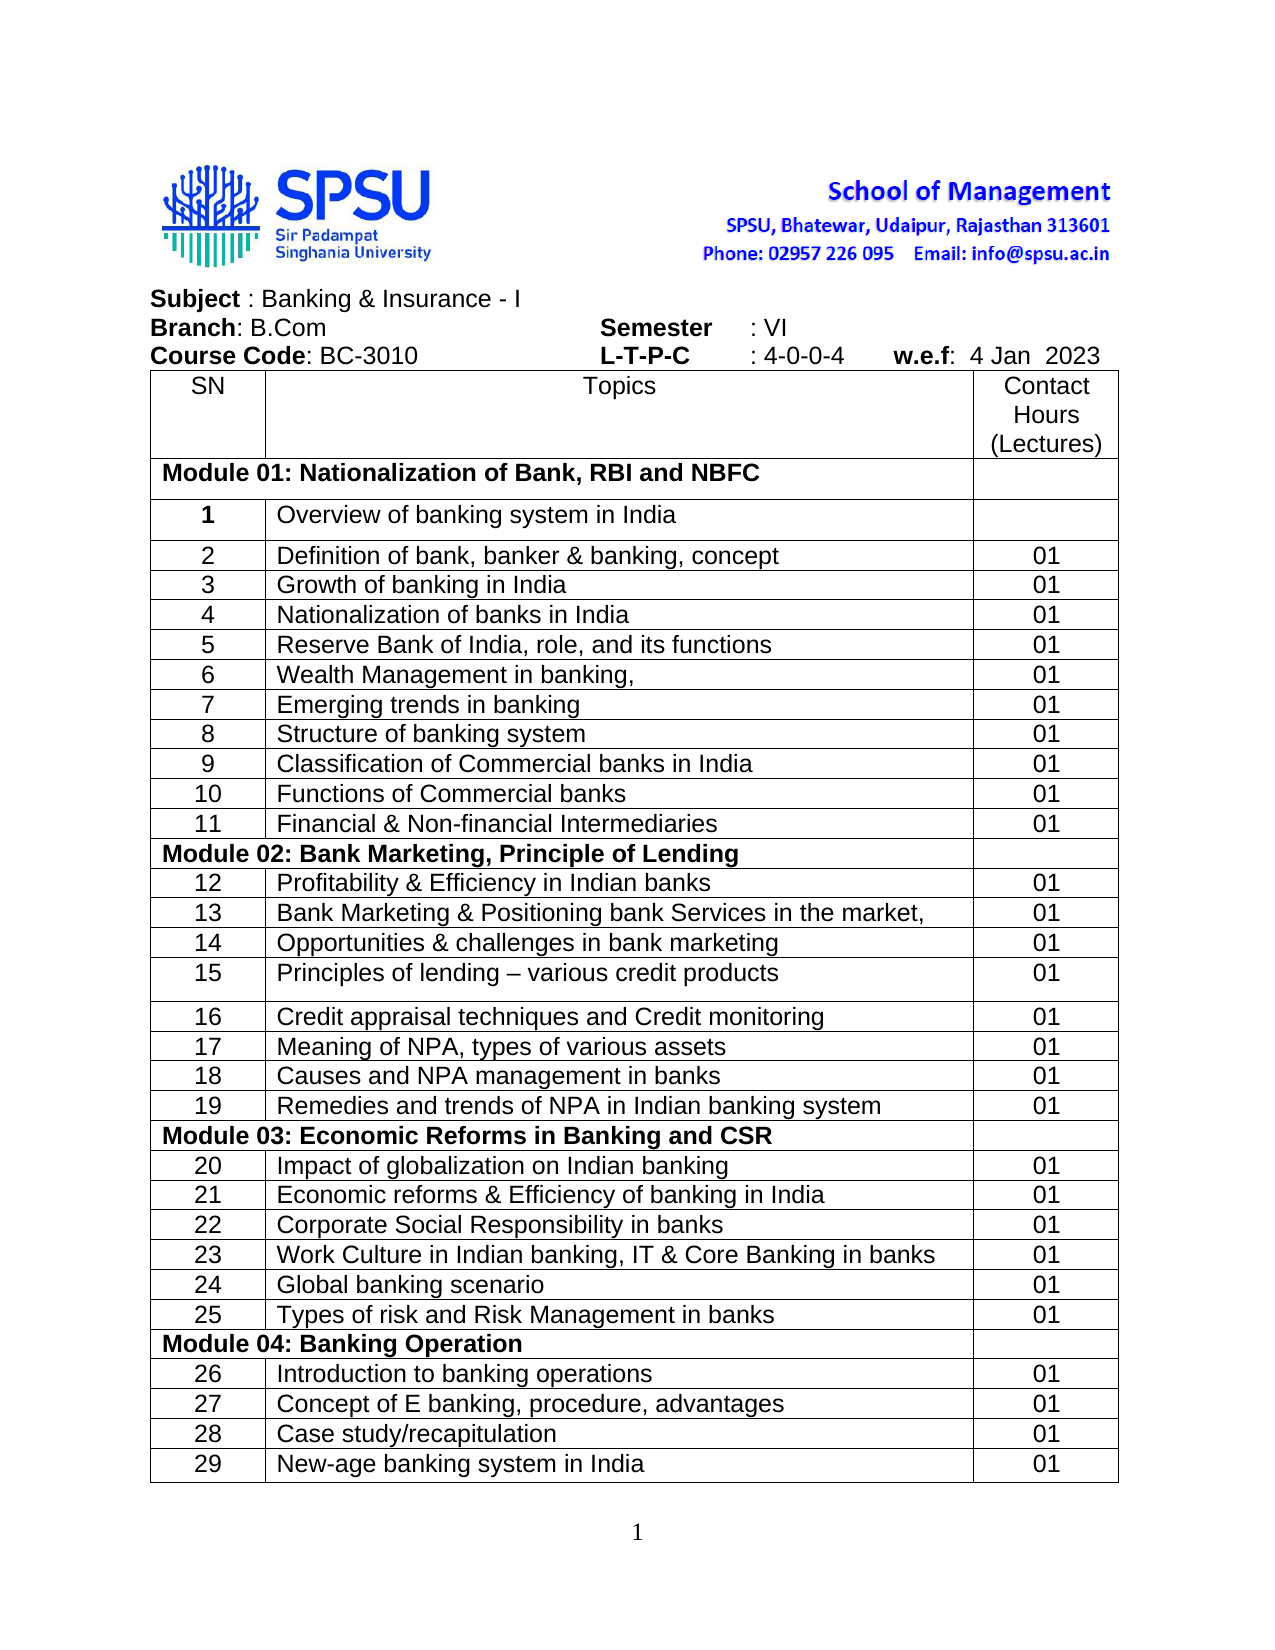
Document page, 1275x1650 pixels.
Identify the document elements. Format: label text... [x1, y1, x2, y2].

table_cell [974, 839, 1118, 867]
table_cell 01 [974, 1419, 1118, 1448]
table_header Topics [266, 371, 973, 457]
table_cell Remedies and trends of NPA in Indian banking system [266, 1091, 973, 1120]
table_cell Introduction to banking operations [266, 1359, 973, 1388]
table_header Contact Hours (Lectures) [974, 371, 1118, 457]
text Course Code: BC-3010 L-T-P-C : 4-0-0-4 w.e.f: 4 Jan 2023 [150, 341, 1125, 370]
text Subject : Banking & Insurance - I [150, 284, 1125, 313]
table_cell Causes and NPA management in banks [266, 1061, 973, 1090]
table_cell Financial & Non-financial Intermediaries [266, 809, 973, 838]
table_cell 7 [151, 690, 265, 718]
table_header SN [151, 371, 265, 457]
table_cell 18 [151, 1061, 265, 1090]
table_cell Credit appraisal techniques and Credit monitoring [266, 1002, 973, 1031]
table_cell Classification of Commercial banks in India [266, 749, 973, 778]
table_cell 01 [974, 1270, 1118, 1299]
table_cell Work Culture in Indian banking, IT & Core Banking in banks [266, 1240, 973, 1269]
table_cell Bank Marketing & Positioning bank Services in the market, [266, 898, 973, 927]
table_cell 01 [974, 1151, 1118, 1179]
table_cell New-age banking system in India [266, 1449, 973, 1482]
table_cell 2 [151, 541, 265, 569]
table_cell 01 [974, 720, 1118, 748]
table_cell Types of risk and Risk Management in banks [266, 1300, 973, 1328]
table_cell Economic reforms & Efficiency of banking in India [266, 1181, 973, 1209]
table_cell 4 [151, 600, 265, 629]
table_cell Principles of lending – various credit products [266, 958, 973, 1001]
table_cell 8 [151, 720, 265, 748]
table_cell 10 [151, 779, 265, 808]
table_cell 21 [151, 1181, 265, 1209]
table_cell 01 [974, 1240, 1118, 1269]
table_cell 01 [974, 809, 1118, 838]
table_cell 01 [974, 541, 1118, 569]
table_cell Module 04: Banking Operation [151, 1330, 973, 1358]
table_cell 01 [974, 1091, 1118, 1120]
table_cell Structure of banking system [266, 720, 973, 748]
table_cell Nationalization of banks in India [266, 600, 973, 629]
table_cell Profitability & Efficiency in Indian banks [266, 869, 973, 897]
table_cell 25 [151, 1300, 265, 1328]
table_cell Global banking scenario [266, 1270, 973, 1299]
table_cell 01 [974, 1389, 1118, 1418]
table_cell Overview of banking system in India [266, 500, 973, 540]
text Branch: B.Com Semester : VI [150, 313, 1125, 341]
table_cell Emerging trends in banking [266, 690, 973, 718]
table_cell [974, 500, 1118, 540]
table_cell 01 [974, 660, 1118, 689]
table_cell 14 [151, 928, 265, 957]
table_cell Module 01: Nationalization of Bank, RBI and NBFC [151, 459, 973, 498]
table_cell 24 [151, 1270, 265, 1299]
table_cell [974, 459, 1118, 498]
table_cell 01 [974, 928, 1118, 957]
table_cell 9 [151, 749, 265, 778]
table_cell 27 [151, 1389, 265, 1418]
table_cell 01 [974, 630, 1118, 659]
table_cell 22 [151, 1210, 265, 1239]
table_cell Case study/recapitulation [266, 1419, 973, 1448]
table_cell Opportunities & challenges in bank marketing [266, 928, 973, 957]
table_cell 28 [151, 1419, 265, 1448]
table_cell 26 [151, 1359, 265, 1388]
table_cell 6 [151, 660, 265, 689]
table_cell Meaning of NPA, types of various assets [266, 1032, 973, 1060]
table_cell 17 [151, 1032, 265, 1060]
table_cell 01 [974, 1181, 1118, 1209]
table_cell Module 02: Bank Marketing, Principle of Lending [151, 839, 973, 867]
table_cell Functions of Commercial banks [266, 779, 973, 808]
table_cell 01 [974, 1032, 1118, 1060]
table_cell Module 03: Economic Reforms in Banking and CSR [151, 1121, 973, 1150]
table_cell 15 [151, 958, 265, 1001]
table_cell 01 [974, 898, 1118, 927]
table_cell 01 [974, 869, 1118, 897]
table_cell [974, 1121, 1118, 1150]
table_cell 01 [974, 1002, 1118, 1031]
table_cell 01 [974, 749, 1118, 778]
table_cell 01 [974, 690, 1118, 718]
table_cell 01 [974, 1359, 1118, 1388]
table_cell 3 [151, 571, 265, 599]
table_cell Growth of banking in India [266, 571, 973, 599]
table_cell 01 [974, 1061, 1118, 1090]
table_cell [974, 1330, 1118, 1358]
table_cell 20 [151, 1151, 265, 1179]
table_cell 11 [151, 809, 265, 838]
table_cell 12 [151, 869, 265, 897]
picture [150, 150, 1125, 284]
table_cell Concept of E banking, procedure, advantages [266, 1389, 973, 1418]
table_cell 01 [974, 779, 1118, 808]
table_cell Definition of bank, banker & banking, concept [266, 541, 973, 569]
table_cell 16 [151, 1002, 265, 1031]
table_cell 1 [151, 500, 265, 540]
table_cell 01 [974, 571, 1118, 599]
table_cell Reserve Bank of India, role, and its functions [266, 630, 973, 659]
table_cell 13 [151, 898, 265, 927]
table_cell Corporate Social Responsibility in banks [266, 1210, 973, 1239]
table_cell 01 [974, 1449, 1118, 1482]
table_cell Impact of globalization on Indian banking [266, 1151, 973, 1179]
table_cell 23 [151, 1240, 265, 1269]
table_cell 5 [151, 630, 265, 659]
table_cell 01 [974, 600, 1118, 629]
table_cell 01 [974, 958, 1118, 1001]
table_cell 01 [974, 1300, 1118, 1328]
table_cell 19 [151, 1091, 265, 1120]
table_cell Wealth Management in banking, [266, 660, 973, 689]
table_cell 29 [151, 1449, 265, 1482]
table_cell 01 [974, 1210, 1118, 1239]
